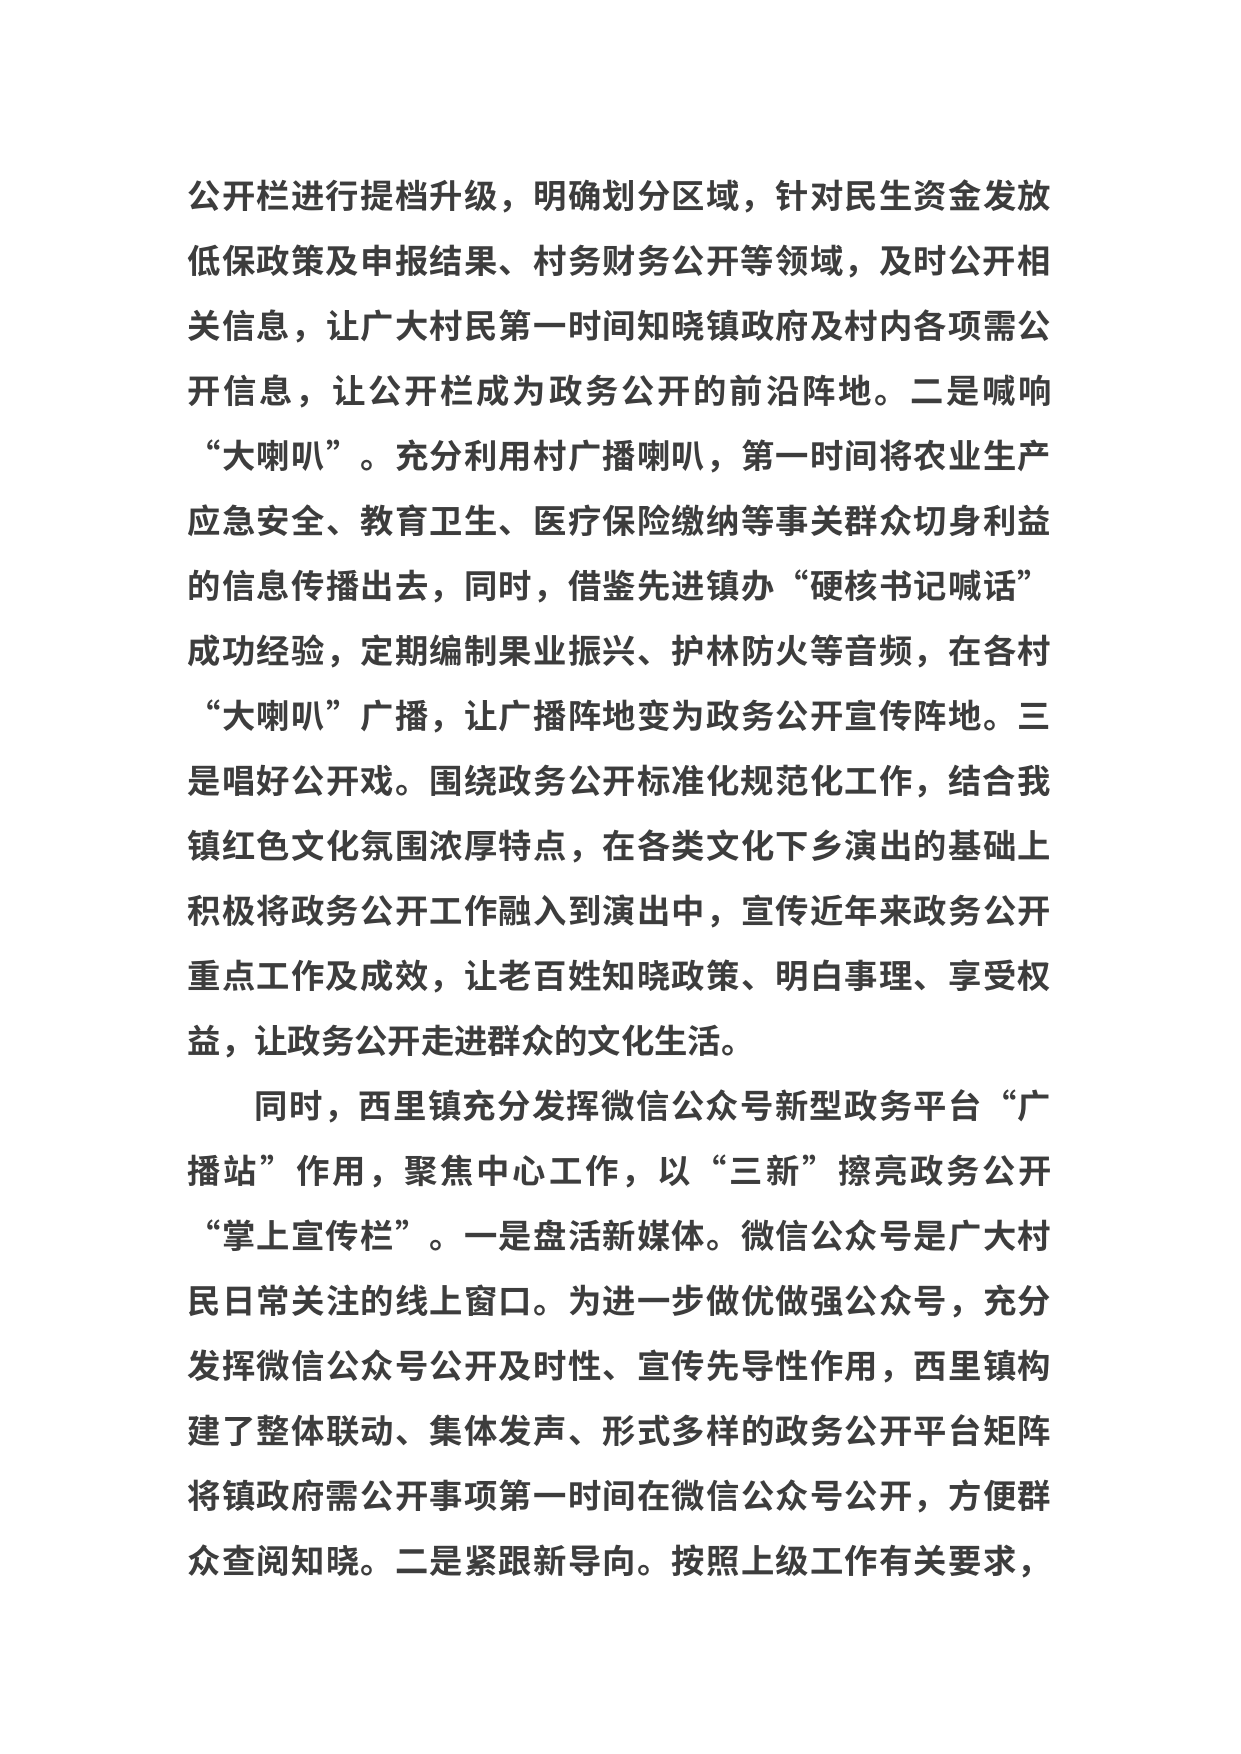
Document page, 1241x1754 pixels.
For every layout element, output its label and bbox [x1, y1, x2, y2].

text [187, 1072, 1053, 1592]
text [187, 162, 1053, 1072]
